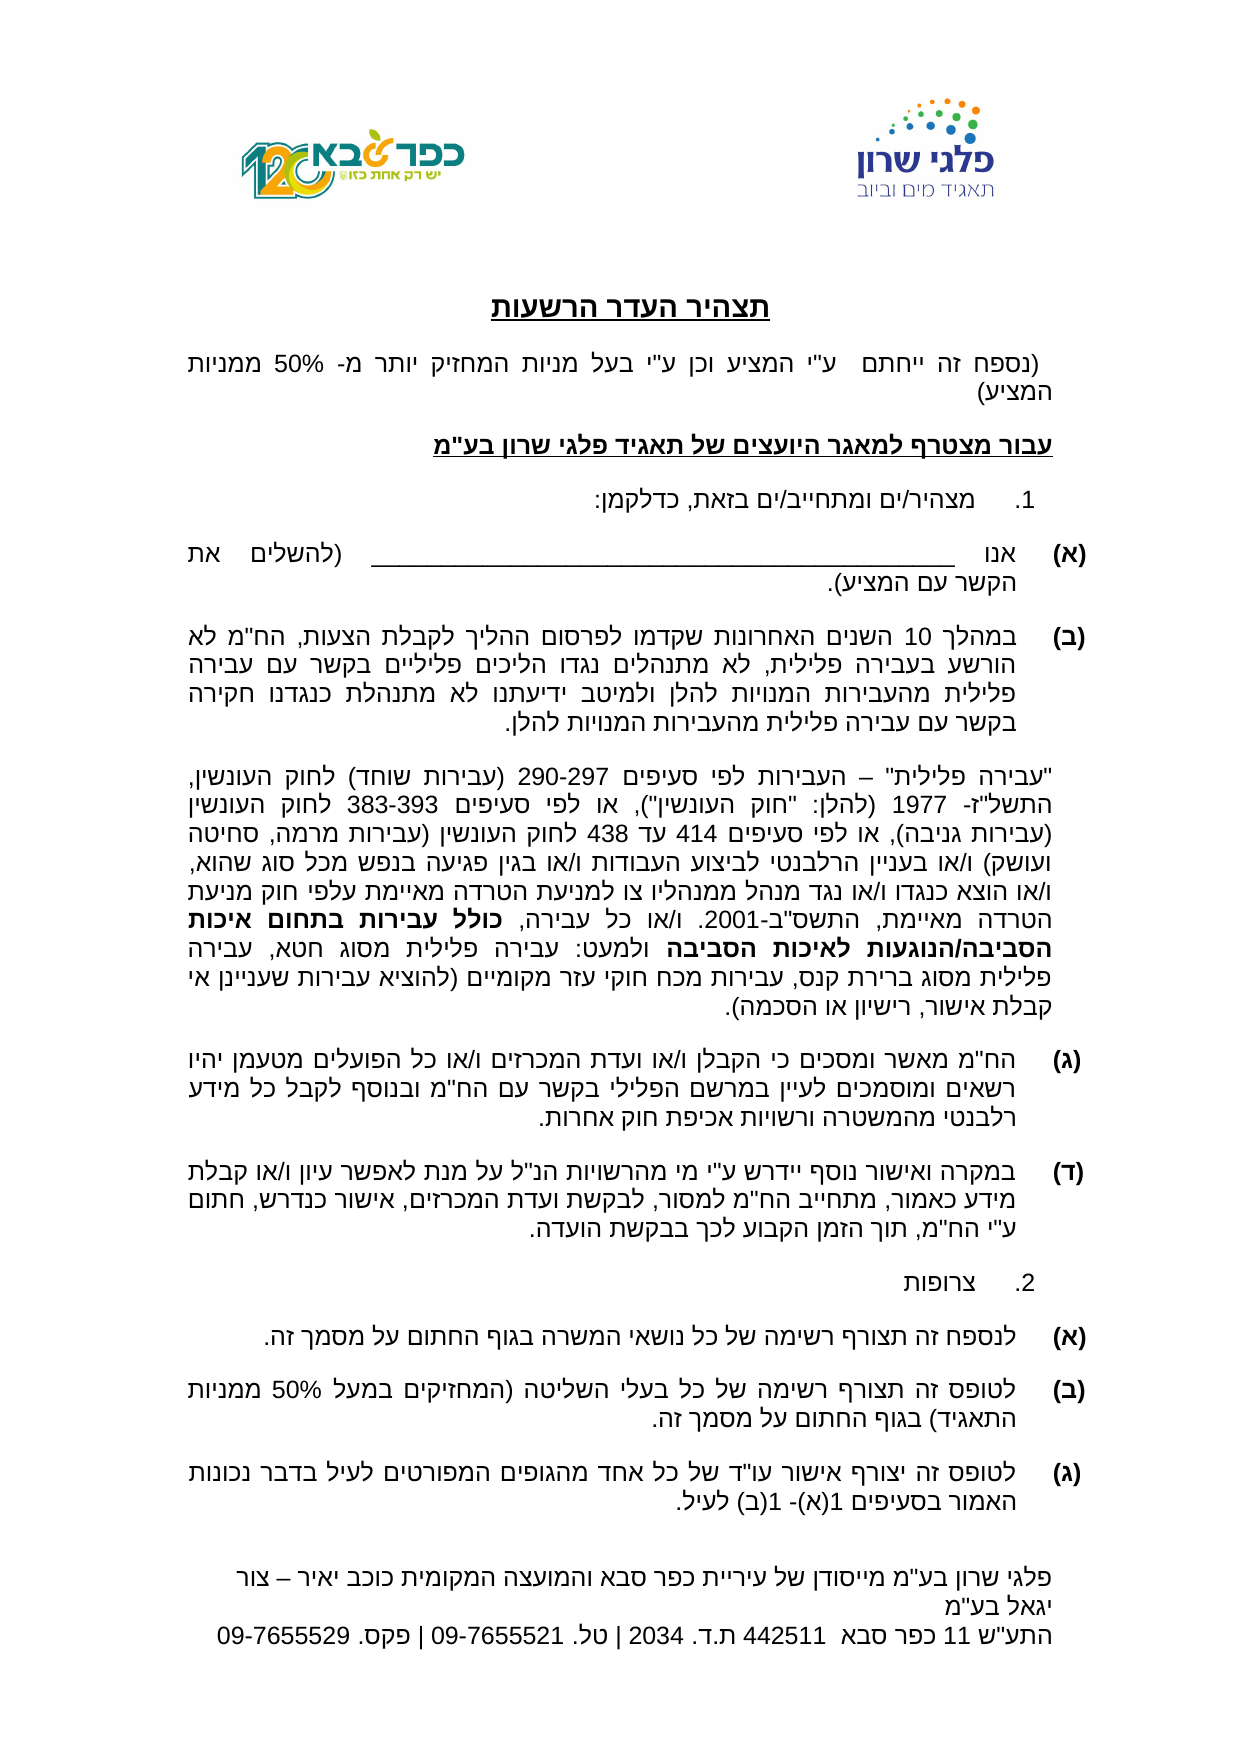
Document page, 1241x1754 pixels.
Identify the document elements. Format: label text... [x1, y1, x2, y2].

list לטופס זה תצורף רשימה של כל בעלי השליטה (המחזיקים במעל 50% ממניות התאגיד) בגוף החתום על מסמך זה. [187, 1375, 1053, 1433]
list במהלך 10 השנים האחרונות שקדמו לפרסום ההליך לקבלת הצעות, הח"מ לא הורשע בעבירה פלילית, לא מתנהלים נגדו הליכים פליליים בקשר עם עבירה פלילית מהעבירות המנויות להלן ולמיטב ידיעתנו לא מתנהלת כנגדנו חקירה בקשר עם עבירה פלילית מהעבירות המנויות להלן. [187, 621, 1053, 736]
list במקרה ואישור נוסף יידרש ע"י מי מהרשויות הנ"ל על מנת לאפשר עיון ו/או קבלת מידע כאמור, מתחייב הח"מ למסור, לבקשת ועדת המכרזים, אישור כנדרש, חתום ע"י הח"מ, תוך הזמן הקבוע לכך בבקשת הועדה. [187, 1156, 1053, 1243]
list מצהיר/ים ומתחייב/ים בזאת, כדלקמן: [187, 485, 1035, 514]
list הח"מ מאשר ומסכים כי הקבלן ו/או ועדת המכרזים ו/או כל הפועלים מטעמן יהיו רשאים ומוסמכים לעיין במרשם הפלילי בקשר עם הח"מ ובנוסף לקבל כל מידע רלבנטי מהמשטרה ורשויות אכיפת חוק אחרות. [187, 1045, 1053, 1131]
subtitle עבור מצטרף למאגר היועצים של תאגיד פלגי שרון בע"מ [247, 431, 1053, 460]
list צרופות [187, 1268, 1035, 1296]
picture [187, 73, 1053, 241]
subtitle תצהיר העדר הרשעות [114, 290, 1147, 323]
list אנו __________________________________________ (להשלים את הקשר עם המציע). [187, 539, 1053, 596]
text (נספח זה ייחתם ע"י המציע וכן ע"י בעל מניות המחזיק יותר מ- 50% ממניות המציע) [187, 348, 1053, 406]
text "עבירה פלילית" – העבירות לפי סעיפים 290-297 (עבירות שוחד) לחוק העונשין, התשל"ז- 1977 (להלן: "חוק העונשין"), או לפי סעיפים 383-393 לחוק העונשין (עבירות גניבה), או לפי סעיפים 414 עד 438 לחוק העונשין (עבירות מרמה, סחיטה ועושק) ו/או בעניין הרלבנטי לביצוע העבודות ו/או בגין פגיעה בנפש מכל סוג שהוא, ו/או הוצא כנגדו ו/או נגד מנהל ממנהליו צו למניעת הטרדה מאיימת עלפי חוק מניעת הטרדה מאיימת, התשס"ב-2001. ו/או כל עבירה, כולל עבירות בתחום איכות הסביבה/הנוגעות לאיכות הסביבה ולמעט: עבירה פלילית מסוג חטא, עבירה פלילית מסוג ברירת קנס, עבירות מכח חוקי עזר מקומיים (להוציא עבירות שעניינן אי קבלת אישור, רישיון או הסכמה). [187, 761, 1053, 1020]
list לנספח זה תצורף רשימה של כל נושאי המשרה בגוף החתום על מסמך זה. [187, 1321, 1053, 1350]
list לטופס זה יצורף אישור עו"ד של כל אחד מהגופים המפורטים לעיל בדבר נכונות האמור בסעיפים 1(א)- 1(ב) לעיל. [187, 1458, 1053, 1515]
